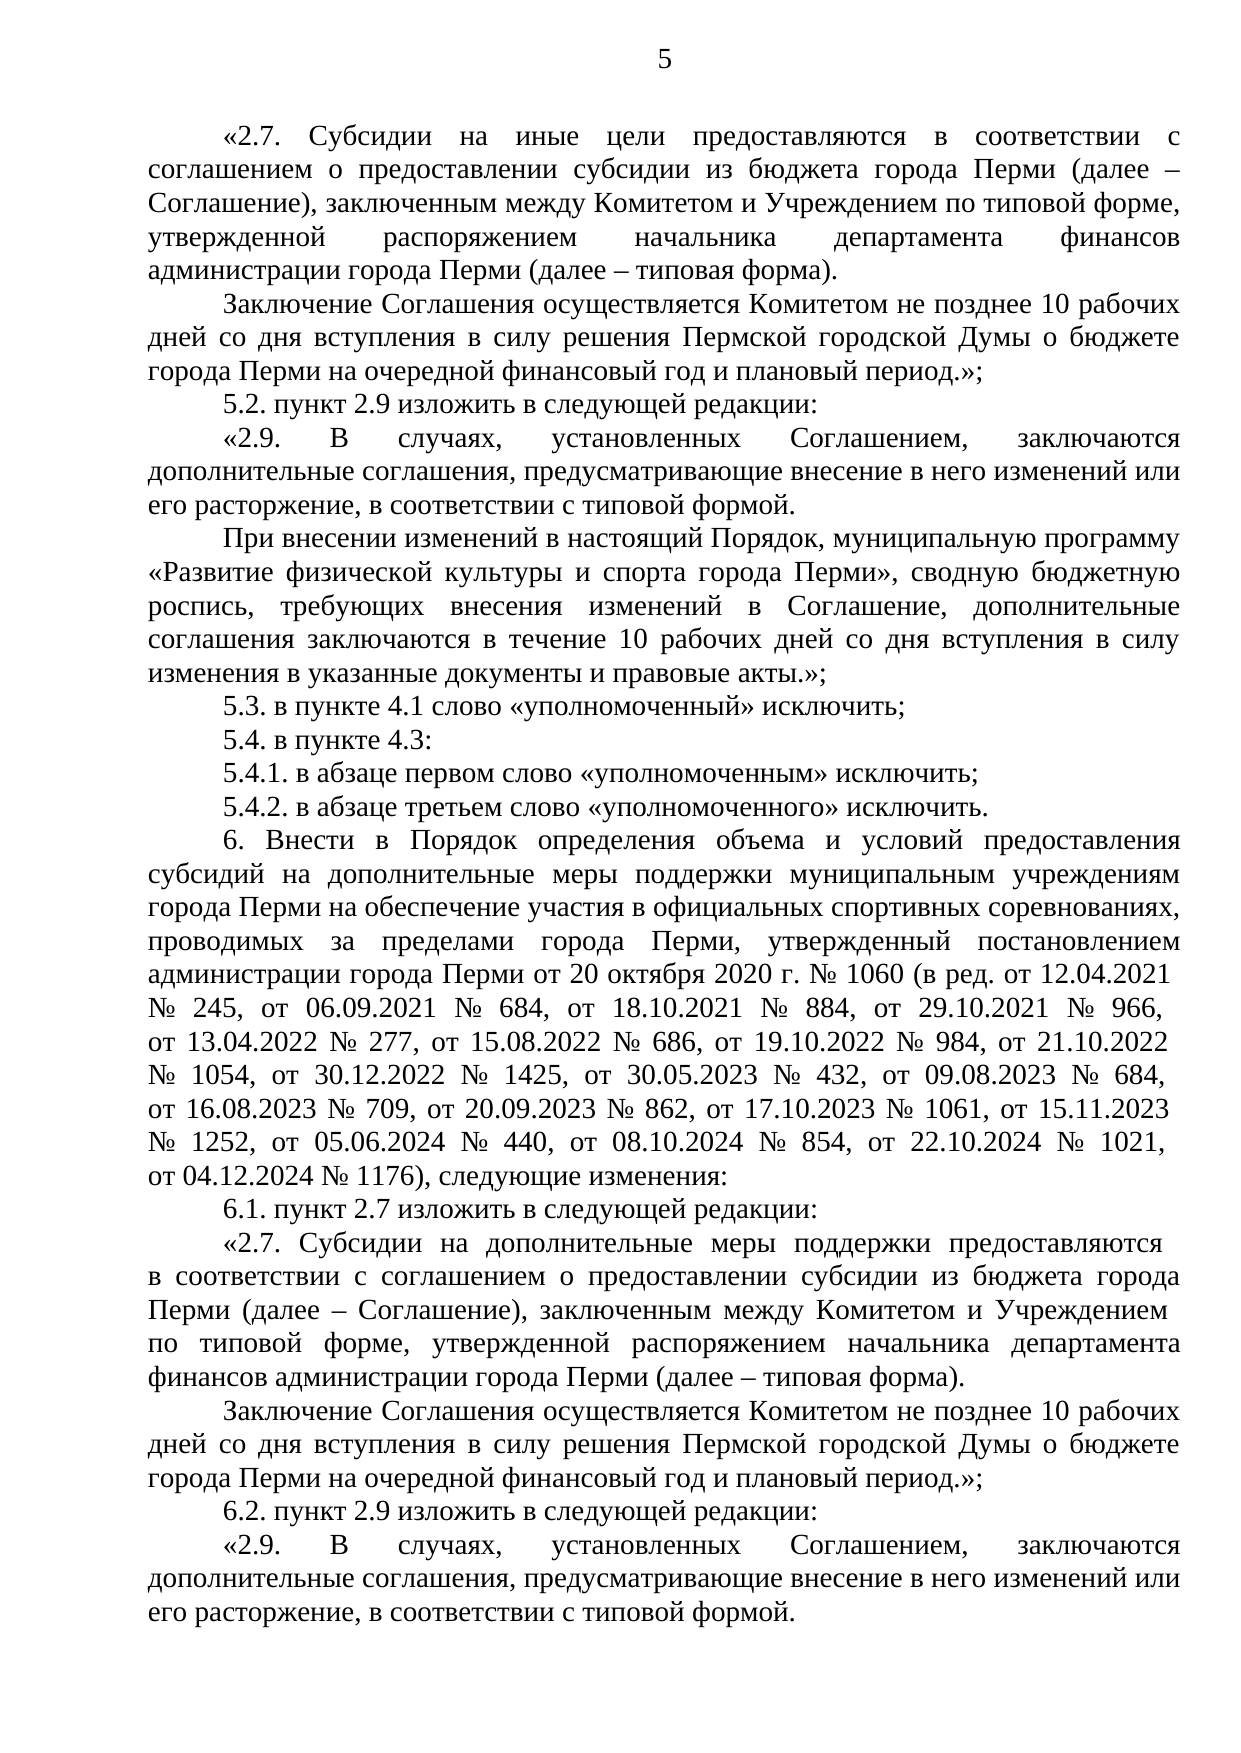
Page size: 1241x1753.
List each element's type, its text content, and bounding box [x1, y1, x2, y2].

text «2.9. В случаях, установленных Соглашением, заключаются дополнительные соглашения, предусматривающие внесение в него изменений или его расторжение, в соответствии с типовой формой. [148, 1527, 1181, 1627]
text 5.4.2. в абзаце третьем слово «уполномоченного» исключить. [148, 789, 1181, 822]
text 6.1. пункт 2.7 изложить в следующей редакции: [148, 1191, 1181, 1225]
text 5.2. пункт 2.9 изложить в следующей редакции: [148, 386, 1181, 420]
text «2.7. Субсидии на иные цели предоставляются в соответствии с соглашением о предоставлении субсидии из бюджета города Перми (далее – Соглашение), заключенным между Комитетом и Учреждением по типовой форме, утвержденной распоряжением начальника департамента финансов администрации города Перми (далее – типовая форма). [148, 118, 1181, 286]
text 6.2. пункт 2.9 изложить в следующей редакции: [148, 1493, 1181, 1527]
text 5.4.1. в абзаце первом слово «уполномоченным» исключить; [148, 755, 1181, 789]
text Заключение Соглашения осуществляется Комитетом не позднее 10 рабочих дней со дня вступления в силу решения Пермской городской Думы о бюджете города Перми на очередной финансовый год и плановый период.»; [148, 286, 1181, 386]
text «2.7. Субсидии на дополнительные меры поддержки предоставляются в соответствии с соглашением о предоставлении субсидии из бюджета города Перми (далее – Соглашение), заключенным между Комитетом и Учреждением по типовой форме, утвержденной распоряжением начальника департамента финансов администрации города Перми (далее – типовая форма). [148, 1225, 1181, 1393]
text 5.3. в пункте 4.1 слово «уполномоченный» исключить; [148, 688, 1181, 722]
text 5.4. в пункте 4.3: [148, 722, 1181, 755]
text Заключение Соглашения осуществляется Комитетом не позднее 10 рабочих дней со дня вступления в силу решения Пермской городской Думы о бюджете города Перми на очередной финансовый год и плановый период.»; [148, 1393, 1181, 1493]
text При внесении изменений в настоящий Порядок, муниципальную программу «Развитие физической культуры и спорта города Перми», сводную бюджетную роспись, требующих внесения изменений в Соглашение, дополнительные соглашения заключаются в течение 10 рабочих дней со дня вступления в силу изменения в указанные документы и правовые акты.»; [148, 521, 1181, 688]
text «2.9. В случаях, установленных Соглашением, заключаются дополнительные соглашения, предусматривающие внесение в него изменений или его расторжение, в соответствии с типовой формой. [148, 420, 1181, 521]
text 6. Внести в Порядок определения объема и условий предоставления субсидий на дополнительные меры поддержки муниципальным учреждениям города Перми на обеспечение участия в официальных спортивных соревнованиях, проводимых за пределами города Перми, утвержденный постановлением администрации города Перми от 20 октября 2020 г. № 1060 (в ред. от 12.04.2021 № 245, от 06.09.2021 № 684, от 18.10.2021 № 884, от 29.10.2021 № 966, от 13.04.2022 № 277, от 15.08.2022 № 686, от 19.10.2022 № 984, от 21.10.2022 № 1054, от 30.12.2022 № 1425, от 30.05.2023 № 432, от 09.08.2023 № 684, от 16.08.2023 № 709, от 20.09.2023 № 862, от 17.10.2023 № 1061, от 15.11.2023 № 1252, от 05.06.2024 № 440, от 08.10.2024 № 854, от 22.10.2024 № 1021, от 04.12.2024 № 1176), следующие изменения: [148, 822, 1181, 1191]
